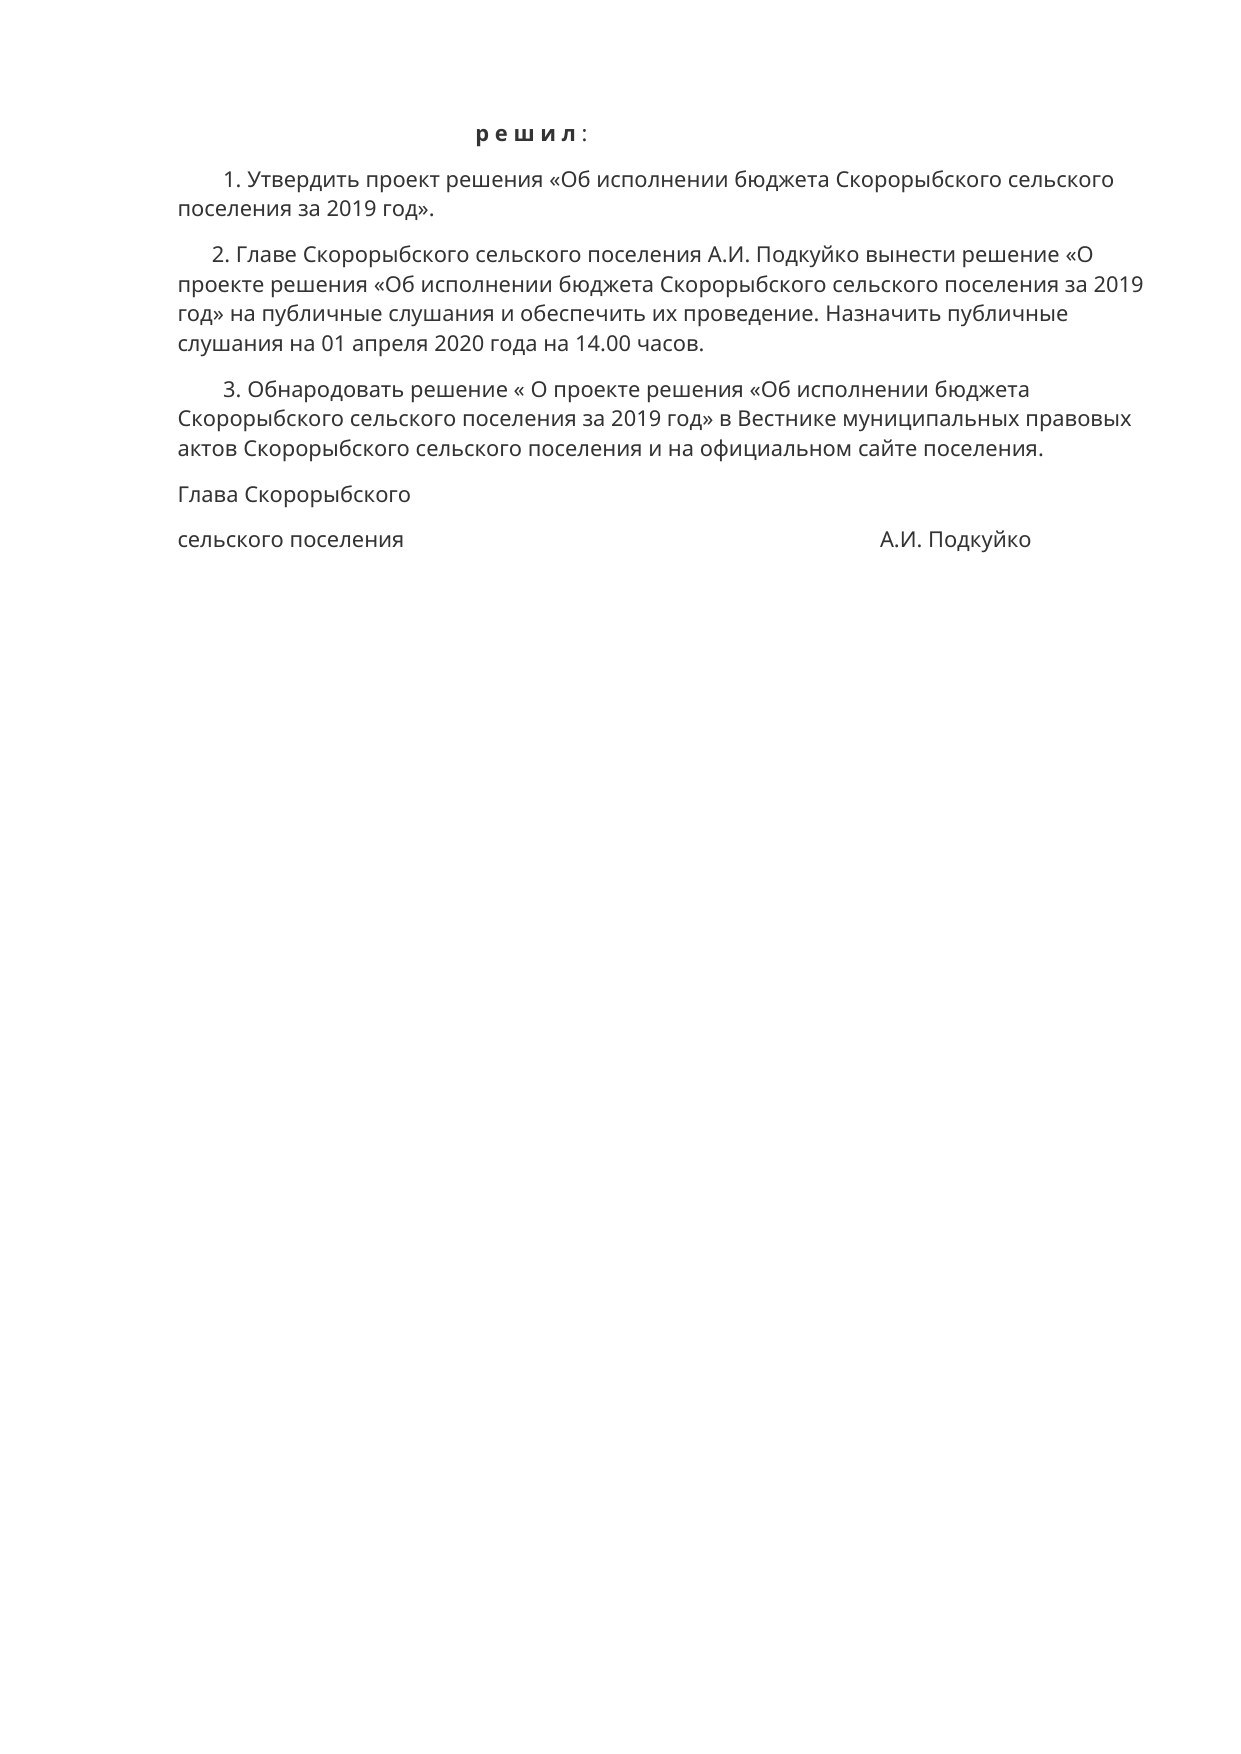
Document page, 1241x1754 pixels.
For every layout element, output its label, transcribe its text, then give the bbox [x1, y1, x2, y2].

text 3. Обнародовать решение « О проекте решения «Об исполнении бюджета Скорорыбского сельского поселения за 2019 год» в Вестнике муниципальных правовых актов Скорорыбского сельского поселения и на официальном сайте поселения. [177, 373, 1152, 463]
text Глава Скорорыбского [177, 478, 1152, 508]
text р е ш и л : [177, 118, 1152, 148]
text 2. Главе Скорорыбского сельского поселения А.И. Подкуйко вынести решение «О проекте решения «Об исполнении бюджета Скорорыбского сельского поселения за 2019 год» на публичные слушания и обеспечить их проведение. Назначить публичные слушания на 01 апреля 2020 года на 14.00 часов. [177, 239, 1152, 358]
text 1. Утвердить проект решения «Об исполнении бюджета Скорорыбского сельского поселения за 2019 год». [177, 163, 1152, 223]
text сельского поселения А.И. Подкуйко [177, 524, 1152, 554]
